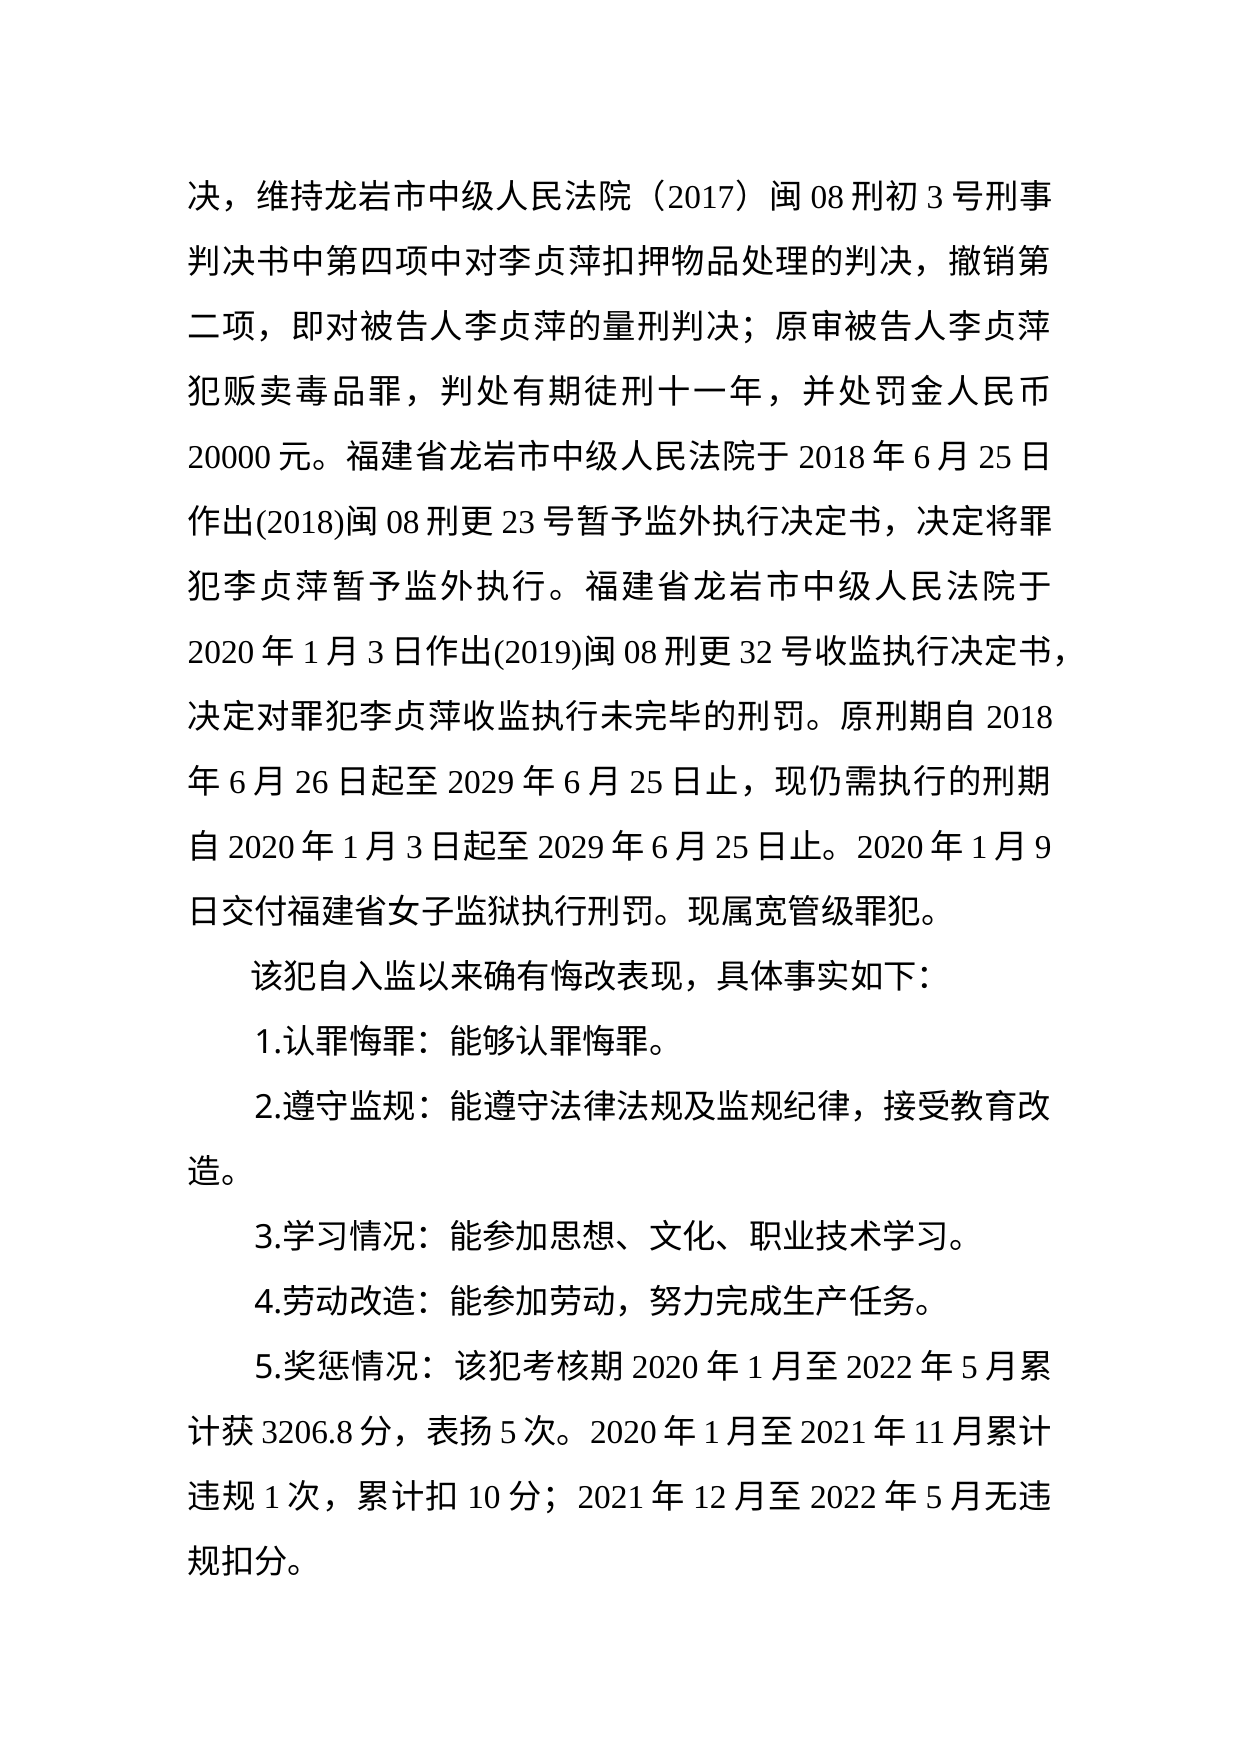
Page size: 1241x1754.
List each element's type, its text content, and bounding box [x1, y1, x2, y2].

text 3.学习情况：能参加思想、文化、职业技术学习。 [187, 1202, 1053, 1267]
text 2.遵守监规：能遵守法律法规及监规纪律，接受教育改造。 [187, 1072, 1053, 1202]
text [187, 162, 1053, 942]
text 4.劳动改造：能参加劳动，努力完成生产任务。 [187, 1267, 1053, 1332]
text 1.认罪悔罪：能够认罪悔罪。 [187, 1007, 1053, 1072]
text 5.奖惩情况：该犯考核期2020年1月至2022年5月累计获3206.8分，表扬5次。2020年1月至2021年11月累计违规1次，累计扣10分；2021年12月至2022年5月无违规扣分。 [187, 1332, 1053, 1592]
text 该犯自入监以来确有悔改表现，具体事实如下： [187, 942, 1053, 1007]
